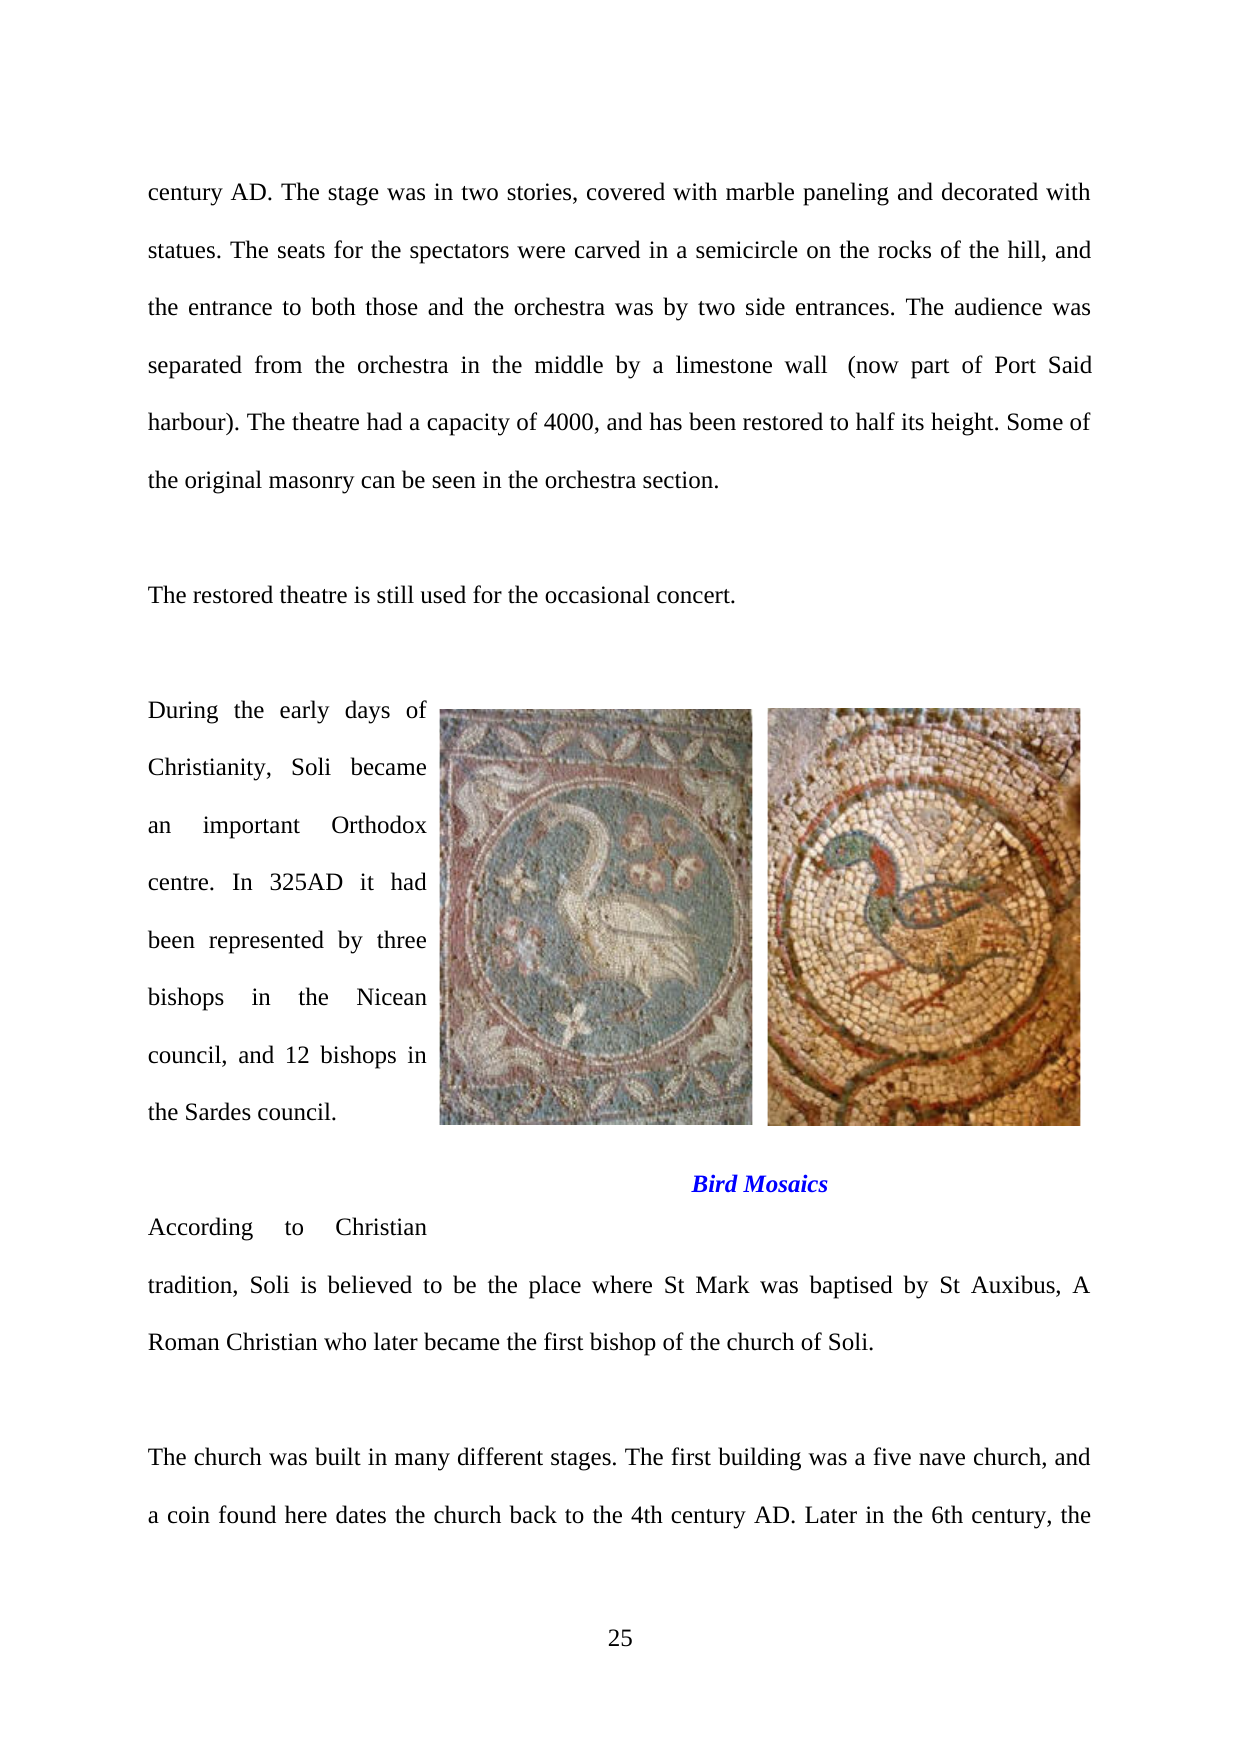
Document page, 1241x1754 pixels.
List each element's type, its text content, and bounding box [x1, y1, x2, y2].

text According to Christian tradition, Soli is believed to be the place where St Mark was baptised by St Auxibus, A Roman Christian who later became the first bishop of the church of Soli. [148, 1212, 1093, 1356]
text The restored theatre is still used for the occasional concert. [148, 580, 1093, 608]
table_header [760, 701, 1088, 1162]
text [148, 1442, 1093, 1528]
picture [439, 709, 753, 1125]
table_header [432, 701, 760, 1162]
picture [767, 708, 1081, 1126]
table_cell Bird Mosaics [432, 1162, 1088, 1235]
